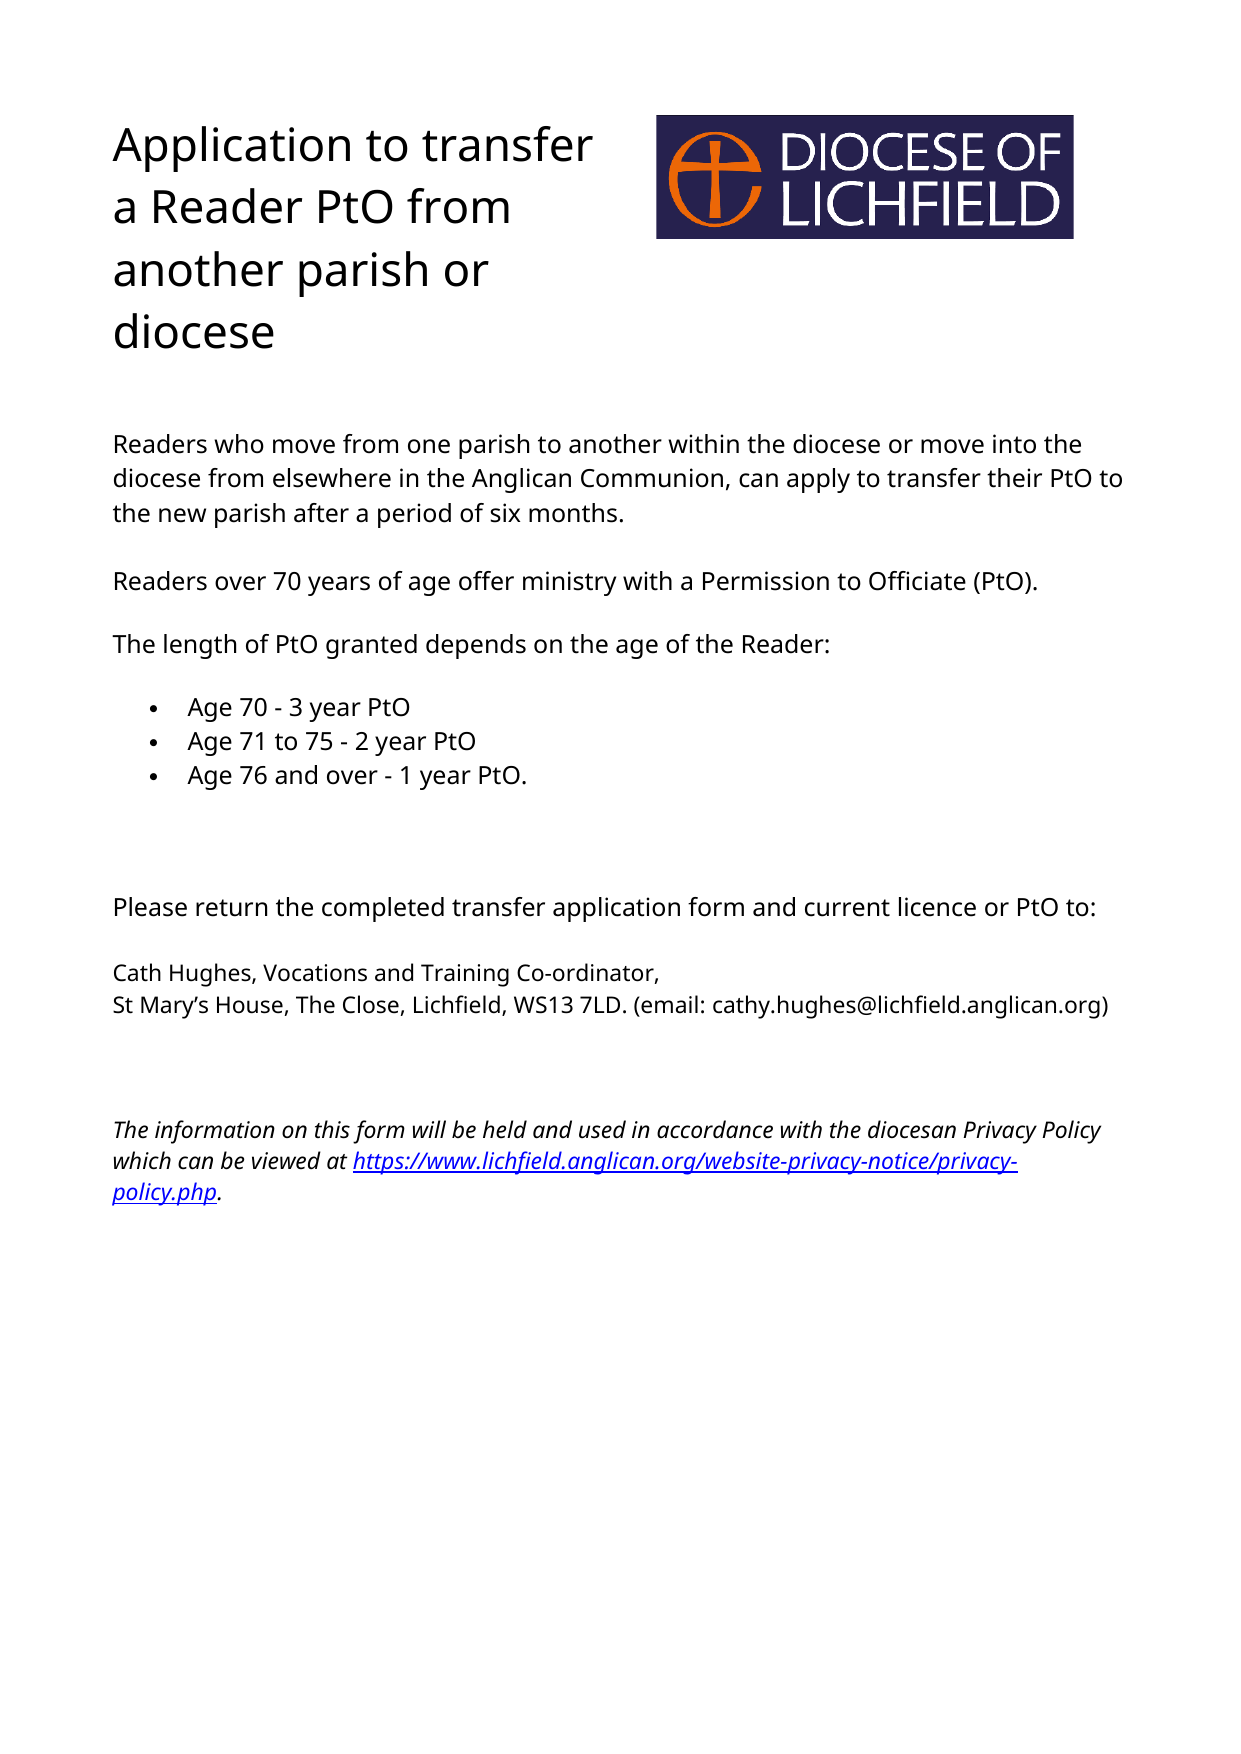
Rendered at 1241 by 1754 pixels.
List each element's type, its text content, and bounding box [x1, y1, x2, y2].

text Readers over 70 years of age offer ministry with a Permission to Officiate (PtO). [112, 563, 1128, 597]
text The information on this form will be held and used in accordance with the diocesan Privacy Policy which can be viewed at https://www.lichfield.anglican.org/website-privacy-notice/privacy-policy.php. [112, 1114, 1128, 1207]
list Age 70 - 3 year PtO [150, 690, 1128, 724]
text a Reader PtO from another parish or diocese [112, 174, 1128, 362]
list Age 76 and over - 1 year PtO. [150, 758, 1128, 792]
text The length of PtO granted depends on the age of the Reader: [112, 627, 1128, 661]
list Age 71 to 75 - 2 year PtO [150, 724, 1128, 758]
text Cath Hughes, Vocations and Training Co-ordinator, [112, 957, 1128, 989]
picture [654, 115, 1073, 238]
text Readers who move from one parish to another within the diocese or move into the diocese from elsewhere in the Anglican Communion, can apply to transfer their PtO to the new parish after a period of six months. [112, 427, 1128, 529]
text Please return the completed transfer application form and current licence or PtO to: [112, 889, 1128, 923]
text Application to transfer [112, 112, 1128, 174]
text St Mary’s House, The Close, Lichfield, WS13 7LD. (email: cathy.hughes@lichfield.anglican.org) [112, 989, 1128, 1020]
